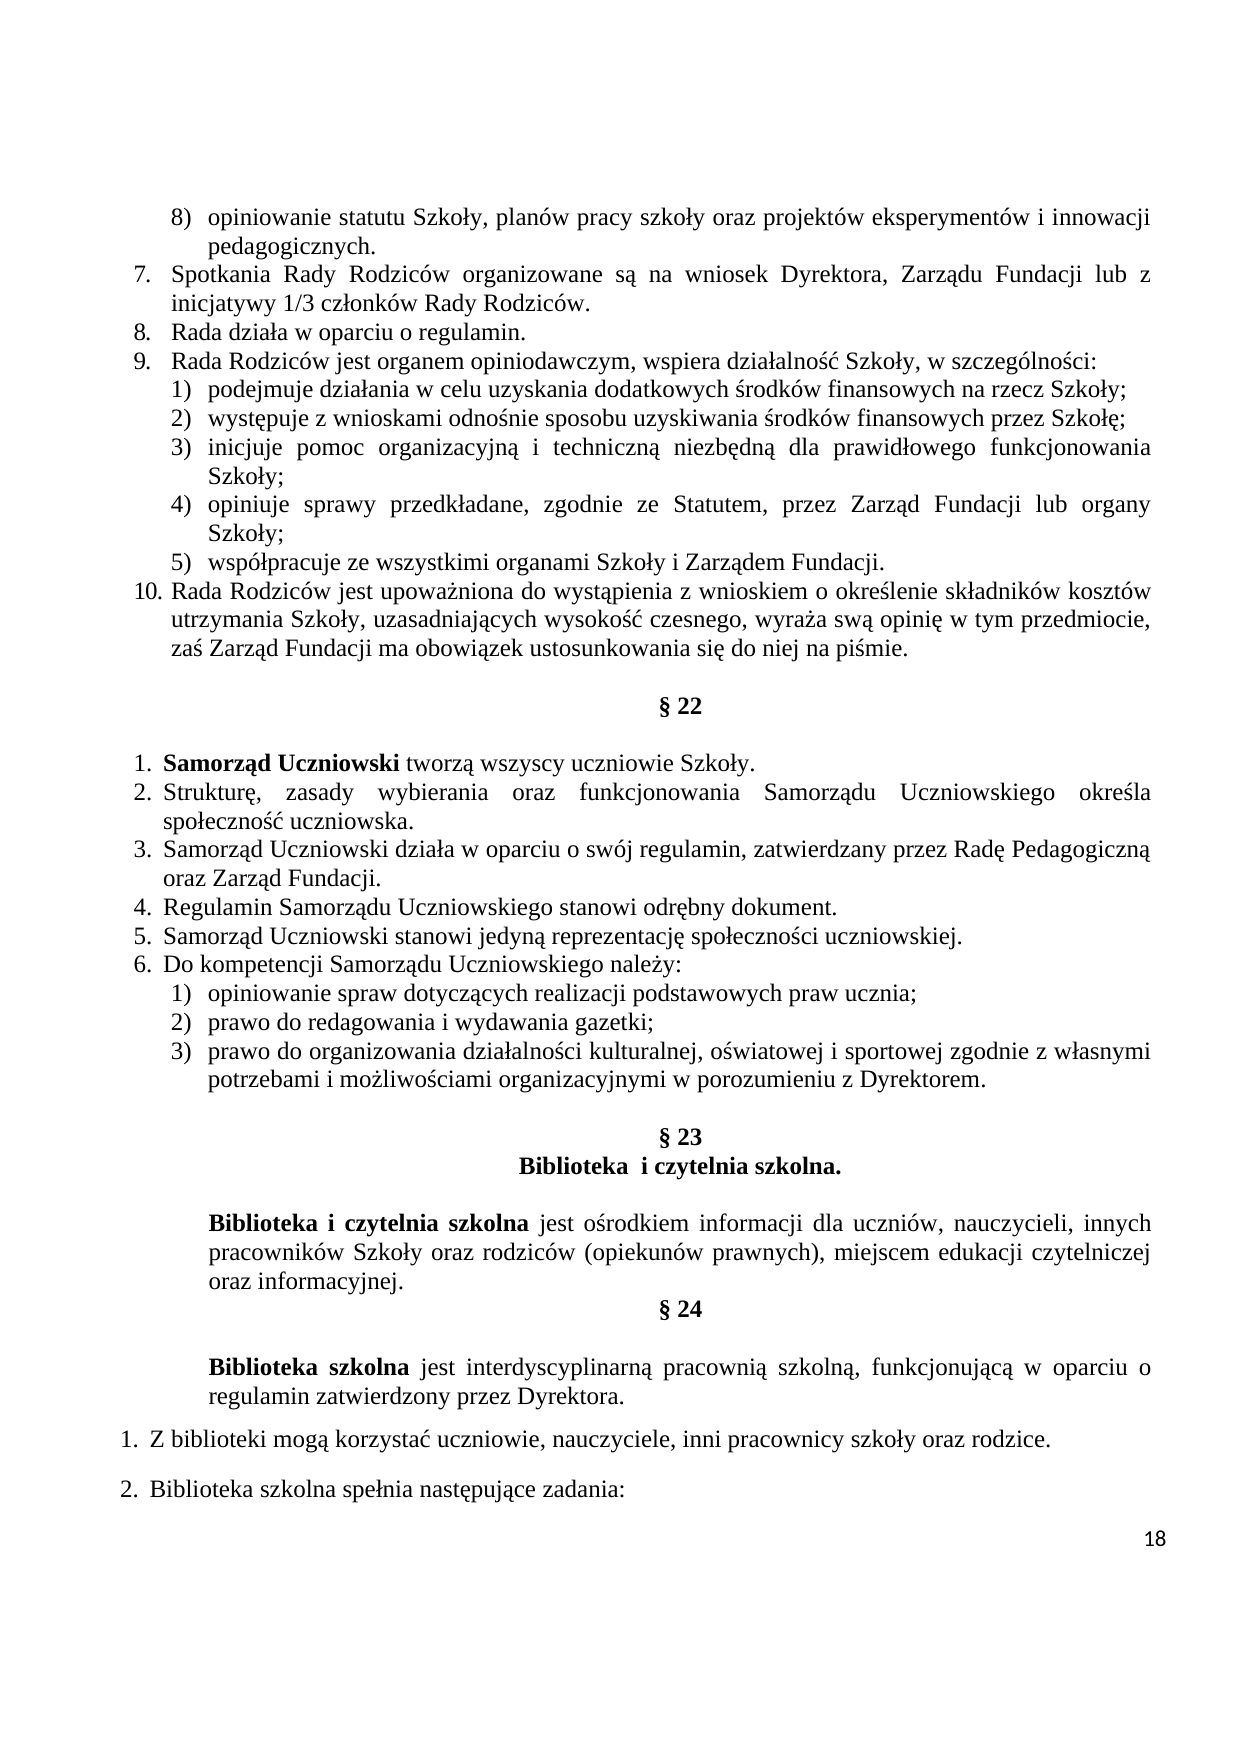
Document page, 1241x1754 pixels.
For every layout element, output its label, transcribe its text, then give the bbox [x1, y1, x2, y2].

list opiniowanie spraw dotyczących realizacji podstawowych praw ucznia; [171, 978, 1152, 1007]
list opiniowanie statutu Szkoły, planów pracy szkoły oraz projektów eksperymentów i innowacji pedagogicznych. [171, 202, 1152, 259]
list Rada działa w oparciu o regulamin. [133, 317, 1152, 346]
list Strukturę, zasady wybierania oraz funkcjonowania Samorządu Uczniowskiego określa społeczność uczniowska. [133, 777, 1152, 834]
list Regulamin Samorządu Uczniowskiego stanowi odrębny dokument. [133, 892, 1152, 921]
list inicjuje pomoc organizacyjną i techniczną niezbędną dla prawidłowego funkcjonowania Szkoły; [171, 432, 1152, 489]
list Samorząd Uczniowski tworzą wszyscy uczniowie Szkoły. [133, 748, 1152, 777]
text Biblioteka i czytelnia szkolna jest ośrodkiem informacji dla uczniów, nauczycieli, innych pracowników Szkoły oraz rodziców (opiekunów prawnych), miejscem edukacji czytelniczej oraz informacyjnej. [208, 1208, 1152, 1294]
list Rada Rodziców jest organem opiniodawczym, wspiera działalność Szkoły, w szczególności: [133, 346, 1152, 374]
list Samorząd Uczniowski stanowi jedyną reprezentację społeczności uczniowskiej. [133, 921, 1152, 949]
text Biblioteka i czytelnia szkolna. [208, 1151, 1152, 1179]
list prawo do redagowania i wydawania gazetki; [171, 1007, 1152, 1036]
list Z biblioteki mogą korzystać uczniowie, nauczyciele, inni pracownicy szkoły oraz rodzice. [120, 1424, 1152, 1453]
list podejmuje działania w celu uzyskania dodatkowych środków finansowych na rzecz Szkoły; [171, 374, 1152, 403]
text § 24 [208, 1294, 1152, 1323]
list prawo do organizowania działalności kulturalnej, oświatowej i sportowej zgodnie z własnymi potrzebami i możliwościami organizacyjnymi w porozumieniu z Dyrektorem. [171, 1036, 1152, 1093]
text § 23 [208, 1122, 1152, 1151]
list Rada Rodziców jest upoważniona do wystąpienia z wnioskiem o określenie składników kosztów utrzymania Szkoły, uzasadniających wysokość czesnego, wyraża swą opinię w tym przedmiocie, zaś Zarząd Fundacji ma obowiązek ustosunkowania się do niej na piśmie. [133, 576, 1152, 662]
list występuje z wnioskami odnośnie sposobu uzyskiwania środków finansowych przez Szkołę; [171, 403, 1152, 432]
list Biblioteka szkolna spełnia następujące zadania: [120, 1474, 1152, 1503]
text § 22 [208, 691, 1152, 719]
list opiniuje sprawy przedkładane, zgodnie ze Statutem, przez Zarząd Fundacji lub organy Szkoły; [171, 489, 1152, 547]
text Biblioteka szkolna jest interdyscyplinarną pracownią szkolną, funkcjonującą w oparciu o regulamin zatwierdzony przez Dyrektora. [208, 1352, 1152, 1409]
list Samorząd Uczniowski działa w oparciu o swój regulamin, zatwierdzany przez Radę Pedagogiczną oraz Zarząd Fundacji. [133, 834, 1152, 892]
list Spotkania Rady Rodziców organizowane są na wniosek Dyrektora, Zarządu Fundacji lub z inicjatywy 1/3 członków Rady Rodziców. [133, 259, 1152, 317]
list współpracuje ze wszystkimi organami Szkoły i Zarządem Fundacji. [171, 547, 1152, 576]
list Do kompetencji Samorządu Uczniowskiego należy: [133, 949, 1152, 978]
